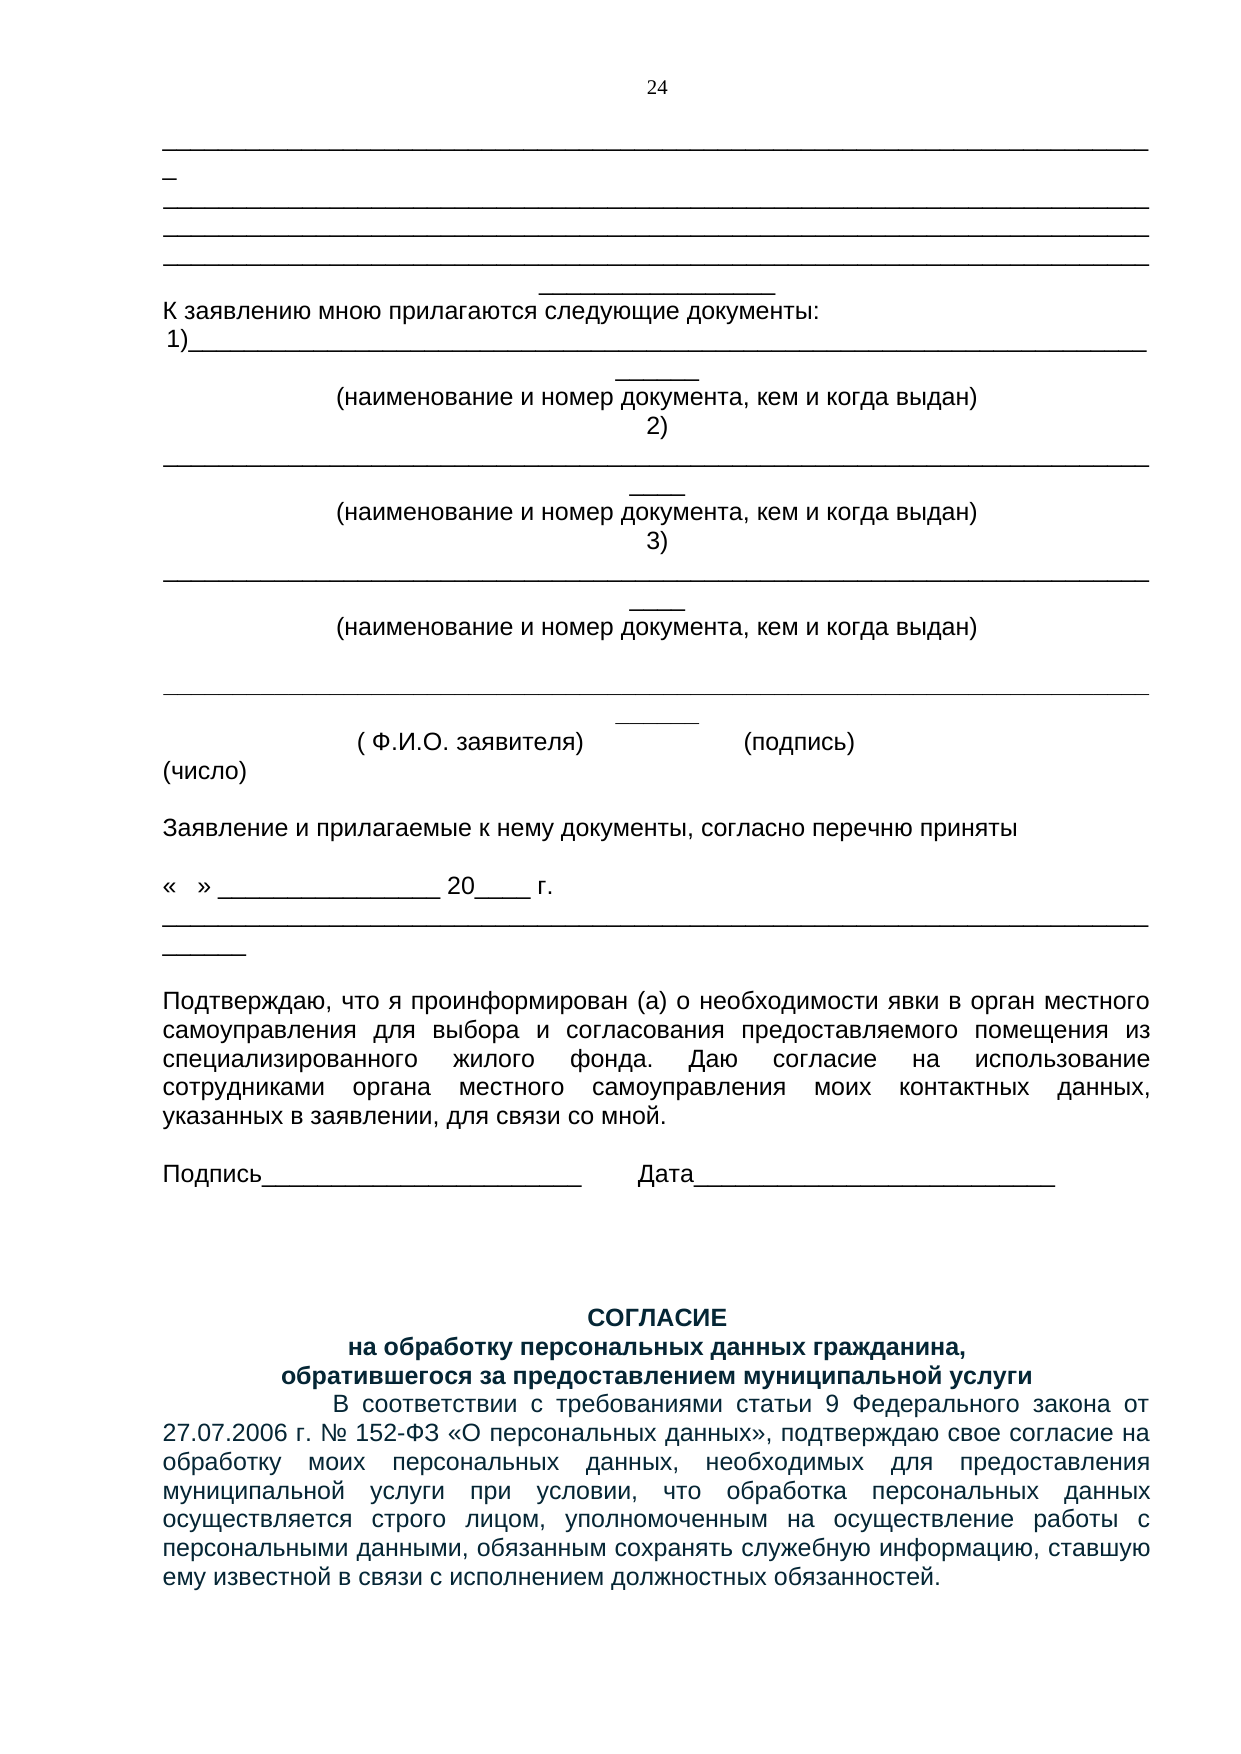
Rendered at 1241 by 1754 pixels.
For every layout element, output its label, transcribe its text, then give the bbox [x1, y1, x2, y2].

text Подпись_______________________ Дата__________________________ [162, 1159, 1152, 1188]
text ________________________________________________________________________ [162, 123, 1152, 181]
text 1)___________________________________________________________________________ [162, 324, 1152, 382]
text Заявление и прилагаемые к нему документы, согласно перечню приняты [162, 813, 1152, 842]
text _____________________________________________________________________________ [162, 669, 1152, 727]
text К заявлению мною прилагаются следующие документы: [162, 296, 1152, 324]
text ( Ф.И.О. заявителя) (подпись) (число) [162, 727, 1152, 784]
text (наименование и номер документа, кем и когда выдан) [162, 612, 1152, 641]
text на обработку персональных данных гражданина, [162, 1332, 1152, 1361]
text « » ________________ 20____ г. [162, 871, 1152, 899]
text (наименование и номер документа, кем и когда выдан) [162, 382, 1152, 411]
text (наименование и номер документа, кем и когда выдан) [162, 497, 1152, 526]
text ______________________________________________________________________________________________________________________________________________________________________________________________________________________________________ [162, 181, 1152, 296]
text 3) ___________________________________________________________________________ [162, 526, 1152, 612]
text Подтверждаю, что я проинформирован (а) о необходимости явки в орган местного самоуправления для выбора и согласования предоставляемого помещения из специализированного жилого фонда. Даю согласие на использование сотрудниками органа местного самоуправления моих контактных данных, указанных в заявлении, для связи со мной. [162, 986, 1152, 1130]
text 2) ___________________________________________________________________________ [162, 411, 1152, 497]
text обратившегося за предоставлением муниципальной услуги [162, 1361, 1152, 1389]
text В соответствии с требованиями статьи 9 Федерального закона от 27.07.2006 г. № 152-ФЗ «О персональных данных», подтверждаю свое согласие на обработку моих персональных данных, необходимых для предоставления муниципальной услуги при условии, что обработка персональных данных осуществляется строго лицом, уполномоченным на осуществление работы с персональными данными, обязанным сохранять служебную информацию, ставшую ему известной в связи с исполнением должностных обязанностей. [162, 1389, 1152, 1591]
text _____________________________________________________________________________ [162, 899, 1152, 957]
text СОГЛАСИЕ [162, 1303, 1152, 1332]
